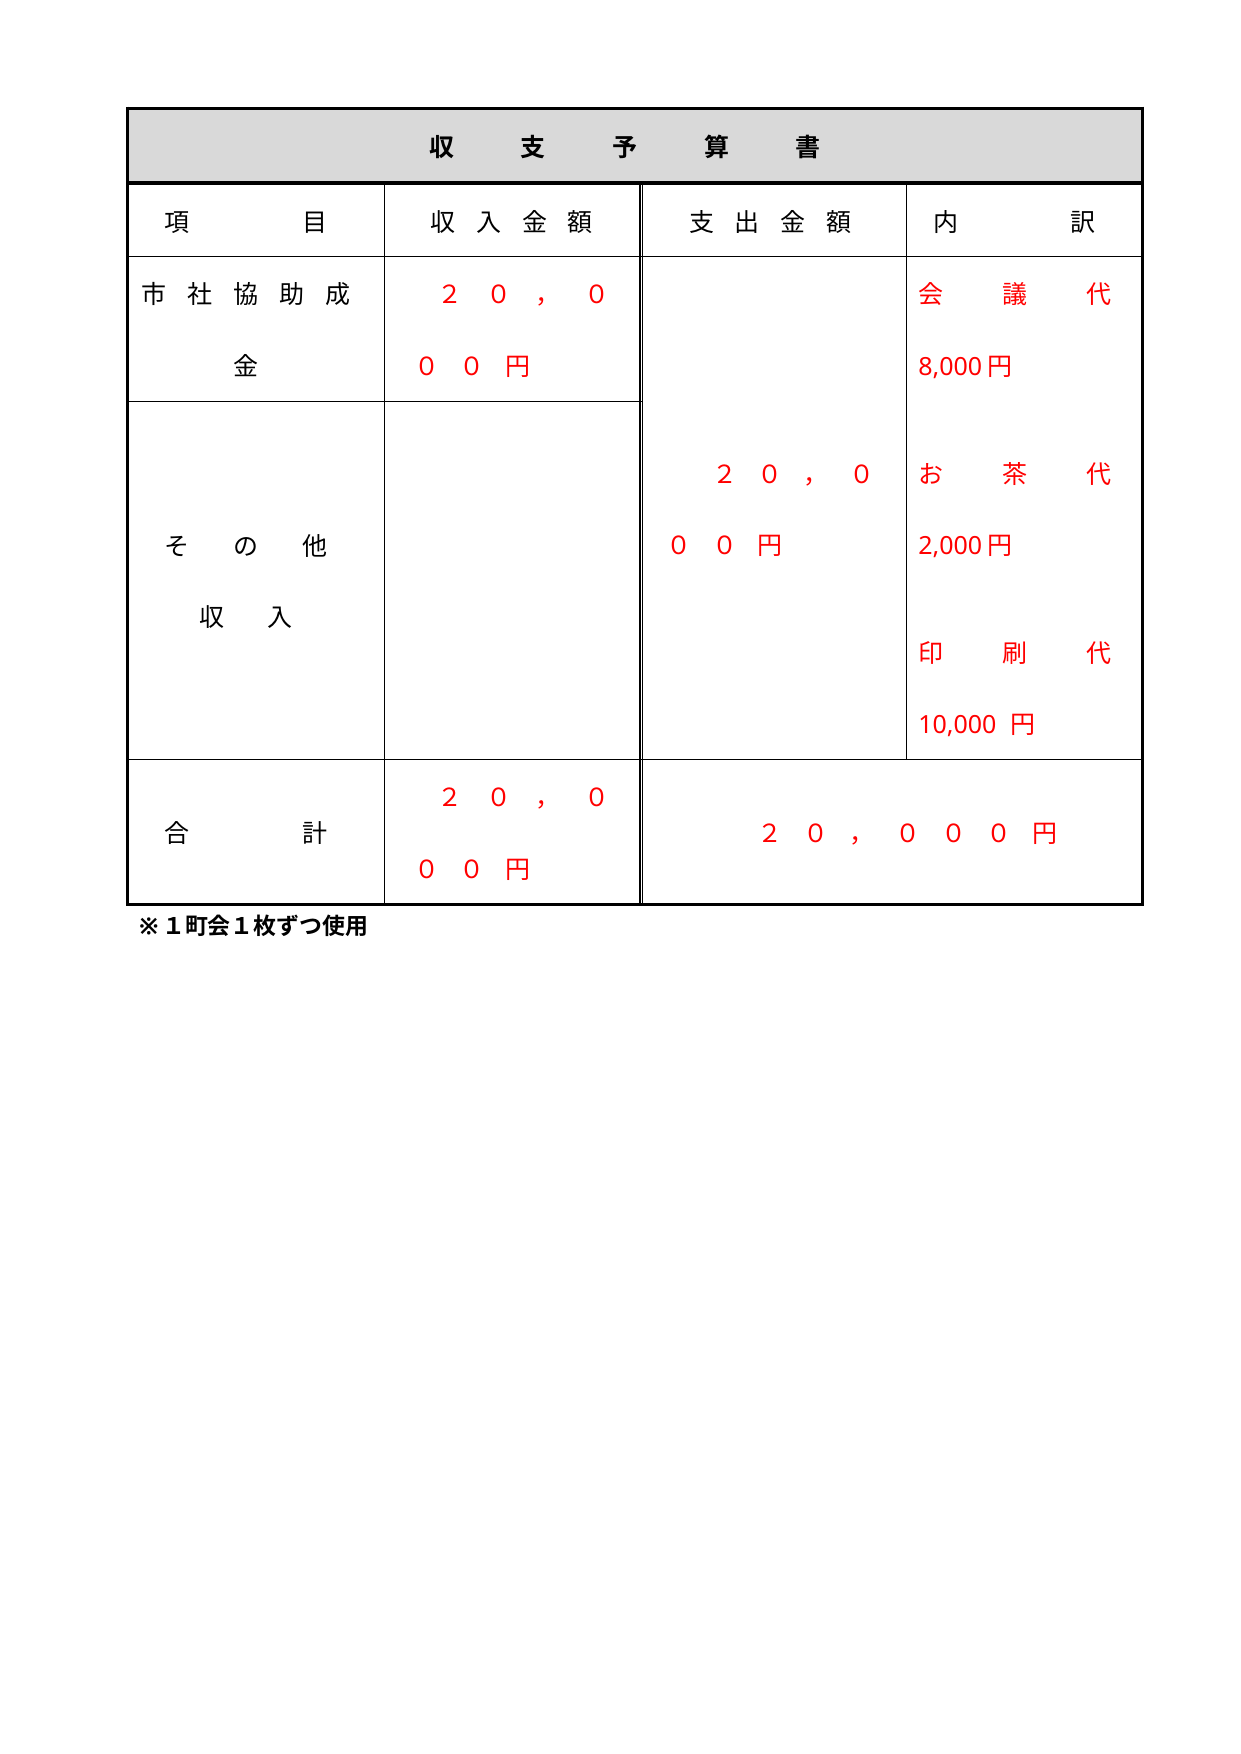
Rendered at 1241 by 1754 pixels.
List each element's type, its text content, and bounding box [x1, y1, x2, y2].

table_cell ２０，０００円 [385, 760, 639, 903]
table_cell 支出金額 [643, 185, 906, 256]
table_cell 合 計 [129, 760, 384, 903]
table_cell ２０，０００円 [385, 257, 639, 401]
table_cell 市社協助成金 [129, 257, 384, 401]
table_cell 項 目 [129, 185, 384, 256]
table_cell ２０，０００円 [643, 760, 1141, 903]
table_header 収 支 予 算 書 [129, 110, 1141, 181]
table_cell [385, 402, 639, 759]
table_cell そ の 他 収 入 [129, 402, 384, 759]
table_cell 会議代 8,000円 お茶代 2,000円 印刷代 10,000円 [907, 257, 1141, 759]
text ※１町会１枚ずつ使用 [139, 906, 1101, 942]
table_cell 収入金額 [385, 185, 639, 256]
table_cell 内 訳 [907, 185, 1141, 256]
table_cell ２０，０００円 [643, 257, 906, 759]
